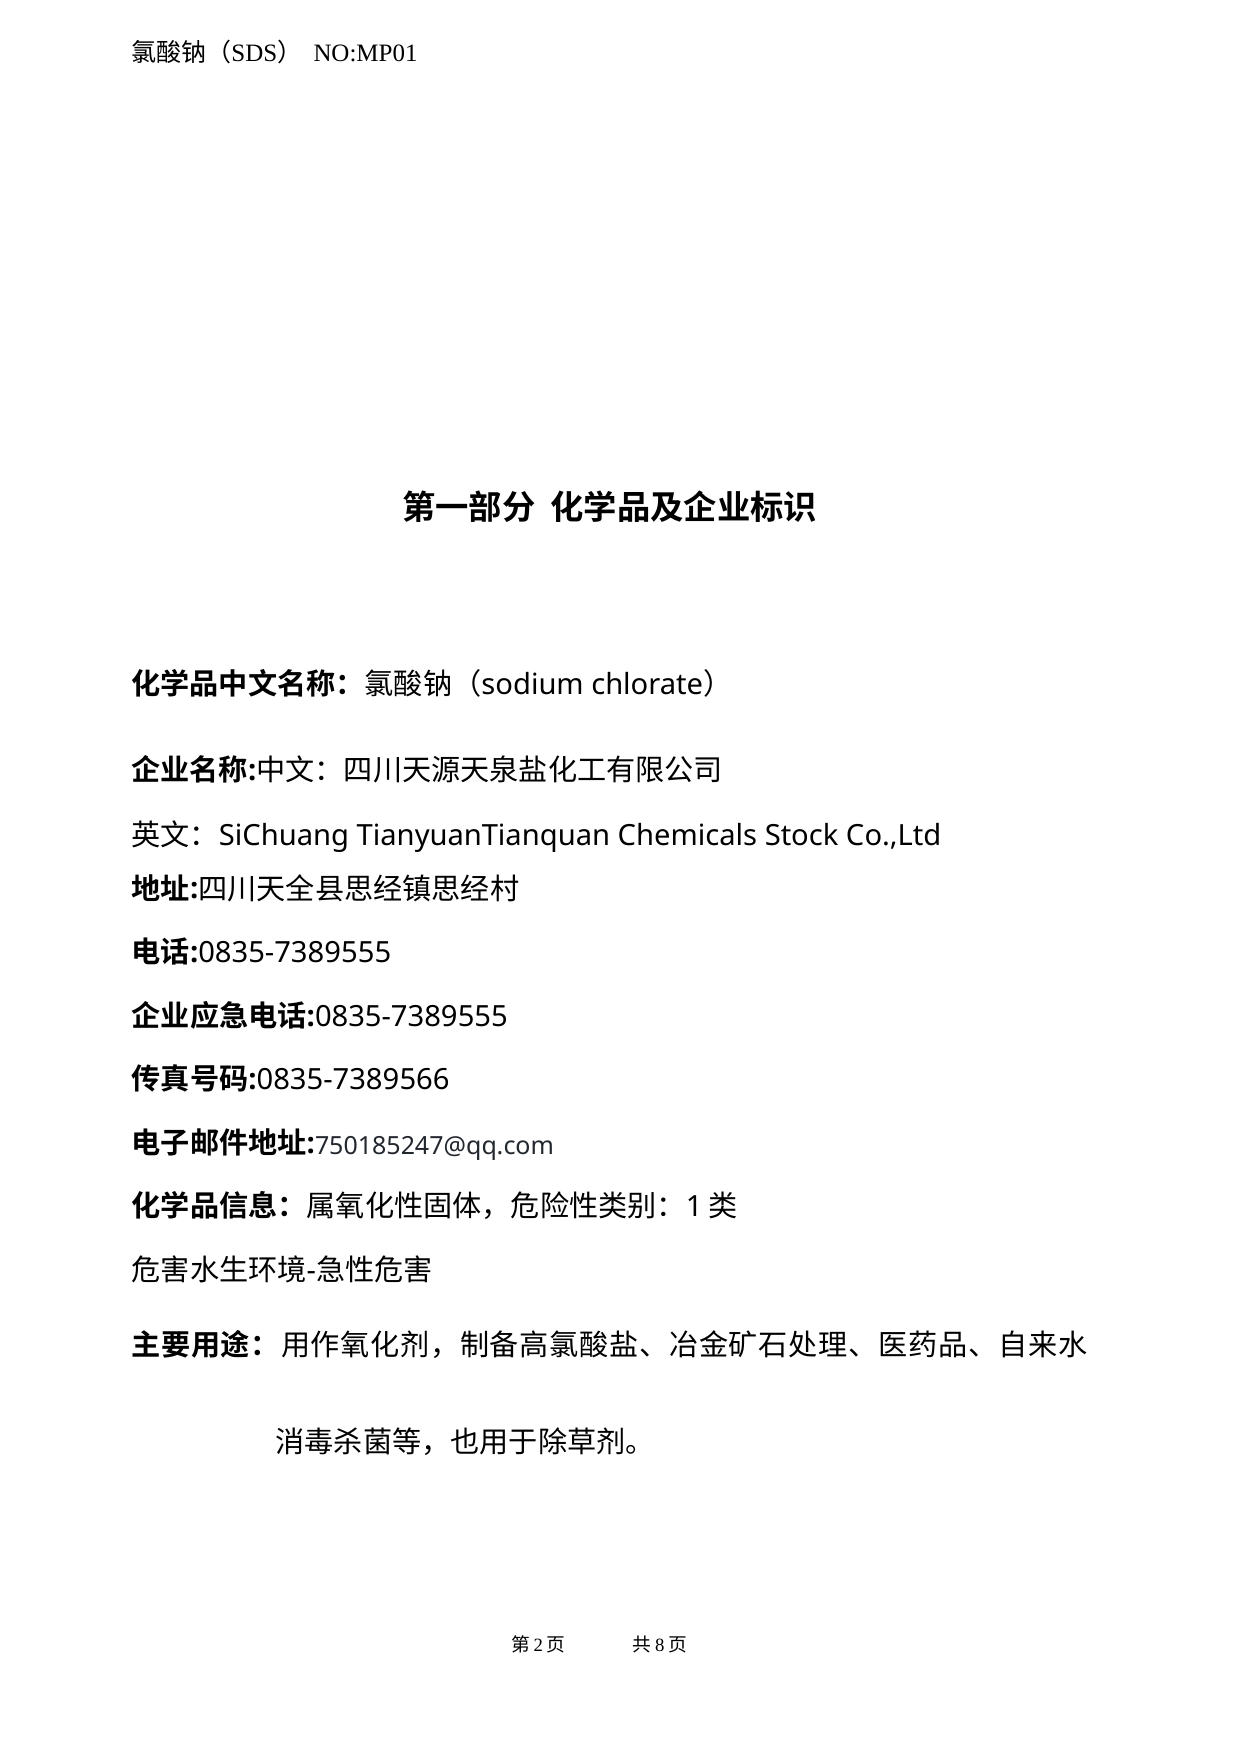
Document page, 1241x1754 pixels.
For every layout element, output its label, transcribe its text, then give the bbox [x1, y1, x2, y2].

text 企业名称:中文：四川天源天泉盐化工有限公司 [131, 735, 1087, 800]
text 电话:0835-7389555 [131, 929, 1087, 971]
text 英文：SiChuang TianyuanTianquan Chemicals Stock Co.,Ltd [131, 800, 1087, 865]
text 电子邮件地址:750185247@qq.com [131, 1119, 1087, 1162]
text 企业应急电话:0835-7389555 [131, 992, 1087, 1034]
text 化学品中文名称：氯酸钠（sodium chlorate） [131, 649, 1087, 714]
text 化学品信息：属氧化性固体，危险性类别：1类 [131, 1183, 1087, 1225]
text 危害水生环境-急性危害 [131, 1246, 1087, 1289]
text 主要用途：用作氧化剂，制备高氯酸盐、冶金矿石处理、医药品、自来水消毒杀菌等，也用于除草剂。 [131, 1310, 1087, 1472]
text 地址:四川天全县思经镇思经村 [131, 865, 1087, 907]
text 第一部分 化学品及企业标识 [131, 472, 1087, 537]
text 传真号码:0835-7389566 [131, 1056, 1087, 1098]
